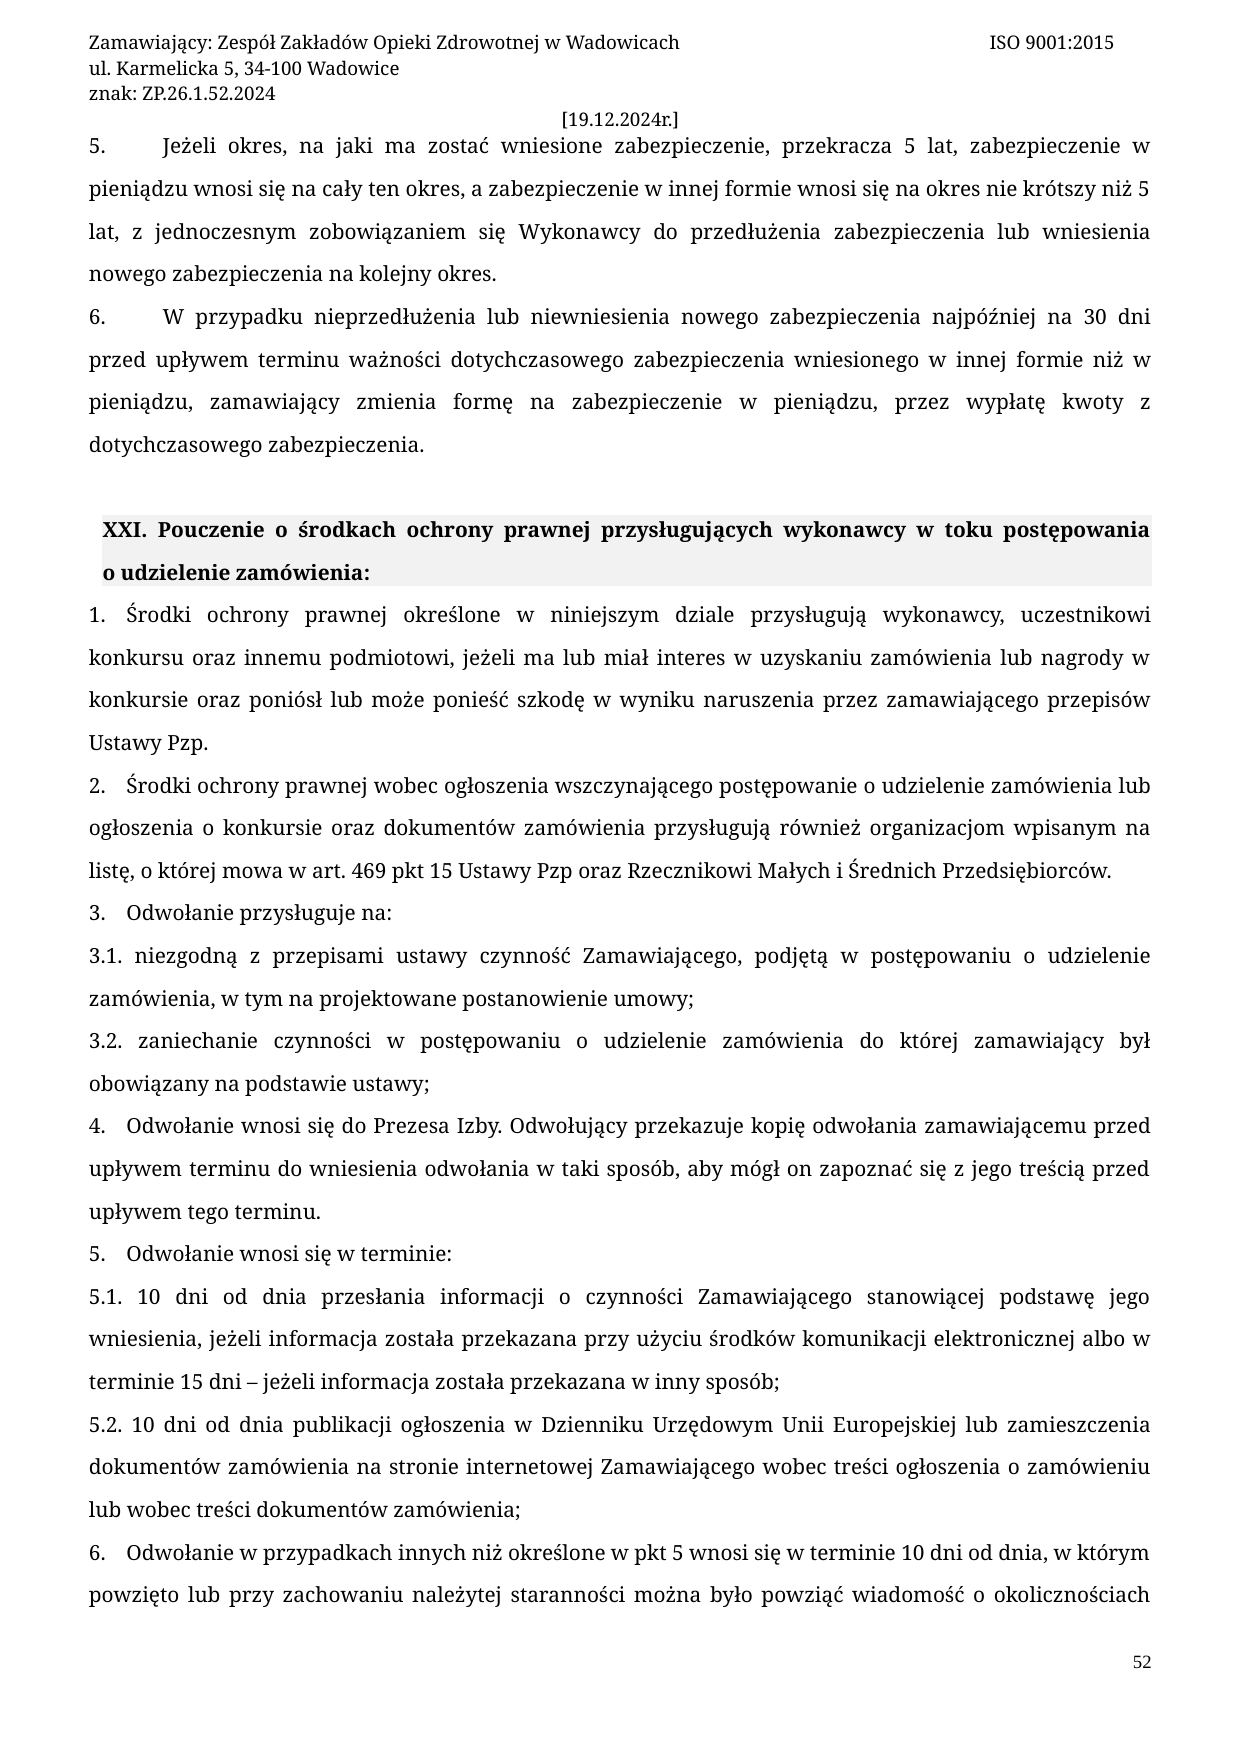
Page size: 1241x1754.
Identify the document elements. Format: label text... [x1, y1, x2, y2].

text 6. W przypadku nieprzedłużenia lub niewniesienia nowego zabezpieczenia najpóźniej na 30 dni przed upływem terminu ważności dotychczasowego zabezpieczenia wniesionego w innej formie niż w pieniądzu, zamawiający zmienia formę na zabezpieczenie w pieniądzu, przez wypłatę kwoty z dotychczasowego zabezpieczenia. [89, 302, 1152, 458]
text 5.2. 10 dni od dnia publikacji ogłoszenia w Dzienniku Urzędowym Unii Europejskiej lub zamieszczenia dokumentów zamówienia na stronie internetowej Zamawiającego wobec treści ogłoszenia o zamówieniu lub wobec treści dokumentów zamówienia; [89, 1410, 1152, 1523]
text 5.1. 10 dni od dnia przesłania informacji o czynności Zamawiającego stanowiącej podstawę jego wniesienia, jeżeli informacja została przekazana przy użyciu środków komunikacji elektronicznej albo w terminie 15 dni – jeżeli informacja została przekazana w inny sposób; [89, 1282, 1152, 1396]
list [89, 1538, 1152, 1609]
list Odwołanie przysługuje na: [89, 898, 1152, 927]
list Środki ochrony prawnej określone w niniejszym dziale przysługują wykonawcy, uczestnikowi konkursu oraz innemu podmiotowi, jeżeli ma lub miał interes w uzyskaniu zamówienia lub nagrody w konkursie oraz poniósł lub może ponieść szkodę w wyniku naruszenia przez zamawiającego przepisów Ustawy Pzp. [89, 600, 1152, 757]
list Środki ochrony prawnej wobec ogłoszenia wszczynającego postępowanie o udzielenie zamówienia lub ogłoszenia o konkursie oraz dokumentów zamówienia przysługują również organizacjom wpisanym na listę, o której mowa w art. 469 pkt 15 Ustawy Pzp oraz Rzecznikowi Małych i Średnich Przedsiębiorców. [89, 771, 1152, 884]
list Odwołanie wnosi się do Prezesa Izby. Odwołujący przekazuje kopię odwołania zamawiającemu przed upływem terminu do wniesienia odwołania w taki sposób, aby mógł on zapoznać się z jego treścią przed upływem tego terminu. [89, 1112, 1152, 1225]
text 3.2. zaniechanie czynności w postępowaniu o udzielenie zamówienia do której zamawiający był obowiązany na podstawie ustawy; [89, 1026, 1152, 1097]
list Odwołanie wnosi się w terminie: [89, 1239, 1152, 1268]
text 3.1. niezgodną z przepisami ustawy czynność Zamawiającego, podjętą w postępowaniu o udzielenie zamówienia, w tym na projektowane postanowienie umowy; [89, 941, 1152, 1012]
subtitle XXI. Pouczenie o środkach ochrony prawnej przysługujących wykonawcy w toku postępowania o udzielenie zamówienia: [102, 515, 1152, 586]
text 5. Jeżeli okres, na jaki ma zostać wniesione zabezpieczenie, przekracza 5 lat, zabezpieczenie w pieniądzu wnosi się na cały ten okres, a zabezpieczenie w innej formie wnosi się na okres nie krótszy niż 5 lat, z jednoczesnym zobowiązaniem się Wykonawcy do przedłużenia zabezpieczenia lub wniesienia nowego zabezpieczenia na kolejny okres. [89, 132, 1152, 288]
